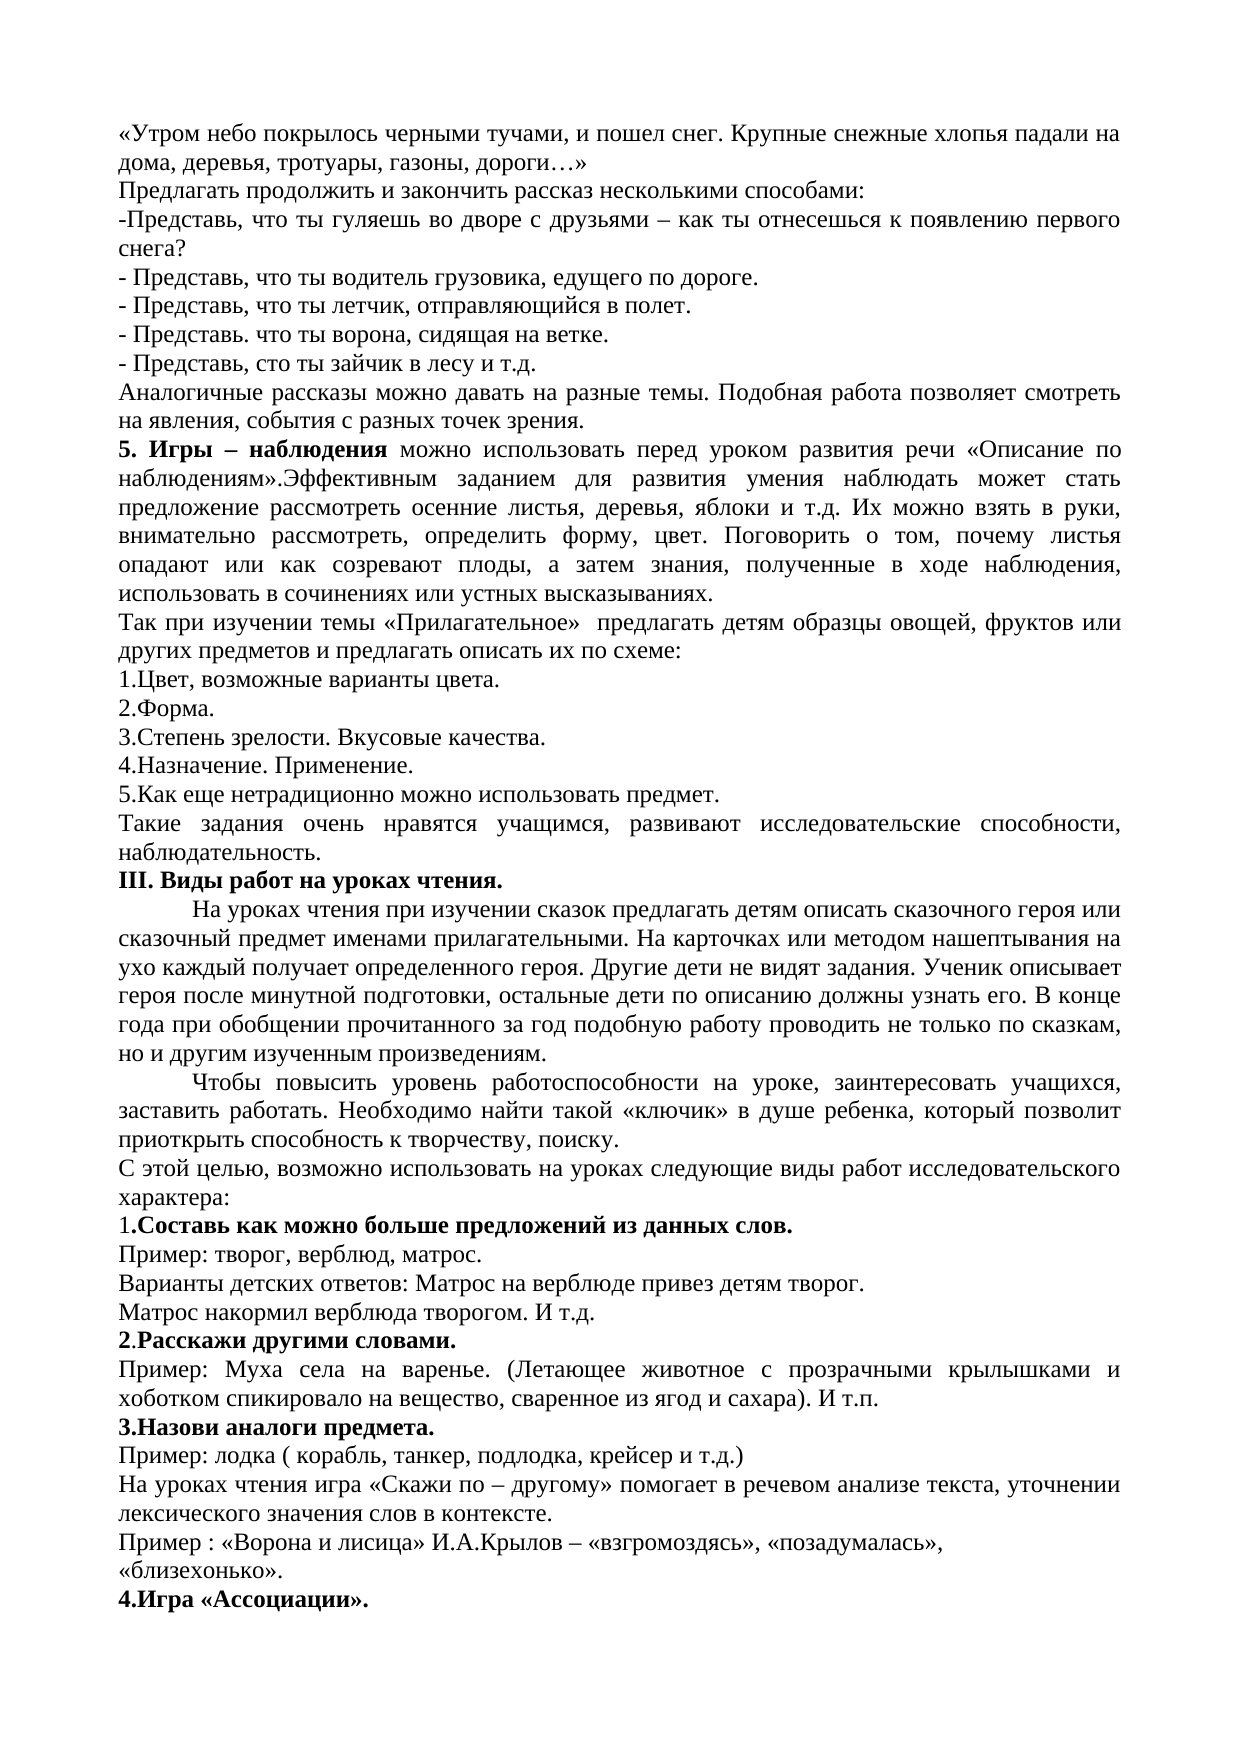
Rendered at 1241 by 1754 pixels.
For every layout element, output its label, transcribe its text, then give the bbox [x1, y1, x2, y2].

text 1.Цвет, возможные варианты цвета. [118, 664, 1122, 693]
text - Представь, сто ты зайчик в лесу и т.д. [118, 348, 1122, 377]
text Пример: Муха села на варенье. (Летающее животное с прозрачными крылышками и хоботком спикировало на вещество, сваренное из ягод и сахара). И т.п. [118, 1354, 1122, 1412]
text Пример: творог, верблюд, матрос. [118, 1239, 1122, 1268]
text Аналогичные рассказы можно давать на разные темы. Подобная работа позволяет смотреть на явления, события с разных точек зрения. [118, 377, 1122, 434]
text 2.Форма. [118, 693, 1122, 722]
text Пример : «Ворона и лисица» И.А.Крылов – «взгромоздясь», «позадумалась», [118, 1527, 1122, 1556]
text 5. Игры – наблюдения можно использовать перед уроком развития речи «Описание по наблюдениям».Эффективным заданием для развития умения наблюдать может стать предложение рассмотреть осенние листья, деревья, яблоки и т.д. Их можно взять в руки, внимательно рассмотреть, определить форму, цвет. Поговорить о том, почему листья опадают или как созревают плоды, а затем знания, полученные в ходе наблюдения, использовать в сочинениях или устных высказываниях. [118, 434, 1122, 607]
text Чтобы повысить уровень работоспособности на уроке, заинтересовать учащихся, заставить работать. Необходимо найти такой «ключик» в душе ребенка, который позволит приоткрыть способность к творчеству, поиску. [118, 1067, 1122, 1153]
text «близехонько». [118, 1556, 1122, 1584]
text Такие задания очень нравятся учащимся, развивают исследовательские способности, наблюдательность. [118, 808, 1122, 866]
text 1.Составь как можно больше предложений из данных слов. [118, 1211, 1122, 1239]
text 4.Назначение. Применение. [118, 751, 1122, 779]
text III. Виды работ на уроках чтения. [118, 866, 1122, 894]
text 5.Как еще нетрадиционно можно использовать предмет. [118, 779, 1122, 808]
text - Представь. что ты ворона, сидящая на ветке. [118, 319, 1122, 348]
text «Утром небо покрылось черными тучами, и пошел снег. Крупные снежные хлопья падали на дома, деревья, тротуары, газоны, дороги…» [118, 118, 1122, 176]
text Варианты детских ответов: Матрос на верблюде привез детям творог. [118, 1268, 1122, 1297]
text Предлагать продолжить и закончить рассказ несколькими способами: [118, 176, 1122, 204]
text - Представь, что ты летчик, отправляющийся в полет. [118, 291, 1122, 319]
text Матрос накормил верблюда творогом. И т.д. [118, 1297, 1122, 1326]
text Пример: лодка ( корабль, танкер, подлодка, крейсер и т.д.) [118, 1441, 1122, 1469]
text На уроках чтения при изучении сказок предлагать детям описать сказочного героя или сказочный предмет именами прилагательными. На карточках или методом нашептывания на ухо каждый получает определенного героя. Другие дети не видят задания. Ученик описывает героя после минутной подготовки, остальные дети по описанию должны узнать его. В конце года при обобщении прочитанного за год подобную работу проводить не только по сказкам, но и другим изученным произведениям. [118, 894, 1122, 1067]
text Так при изучении темы «Прилагательное» предлагать детям образцы овощей, фруктов или других предметов и предлагать описать их по схеме: [118, 607, 1122, 664]
text - Представь, что ты водитель грузовика, едущего по дороге. [118, 262, 1122, 291]
text 3.Назови аналоги предмета. [118, 1412, 1122, 1441]
text 4.Игра «Ассоциации». [118, 1584, 1122, 1613]
text 2.Расскажи другими словами. [118, 1326, 1122, 1354]
text 3.Степень зрелости. Вкусовые качества. [118, 722, 1122, 751]
text С этой целью, возможно использовать на уроках следующие виды работ исследовательского характера: [118, 1153, 1122, 1211]
text -Представь, что ты гуляешь во дворе с друзьями – как ты отнесешься к появлению первого снега? [118, 204, 1122, 262]
text На уроках чтения игра «Скажи по – другому» помогает в речевом анализе текста, уточнении лексического значения слов в контексте. [118, 1469, 1122, 1527]
